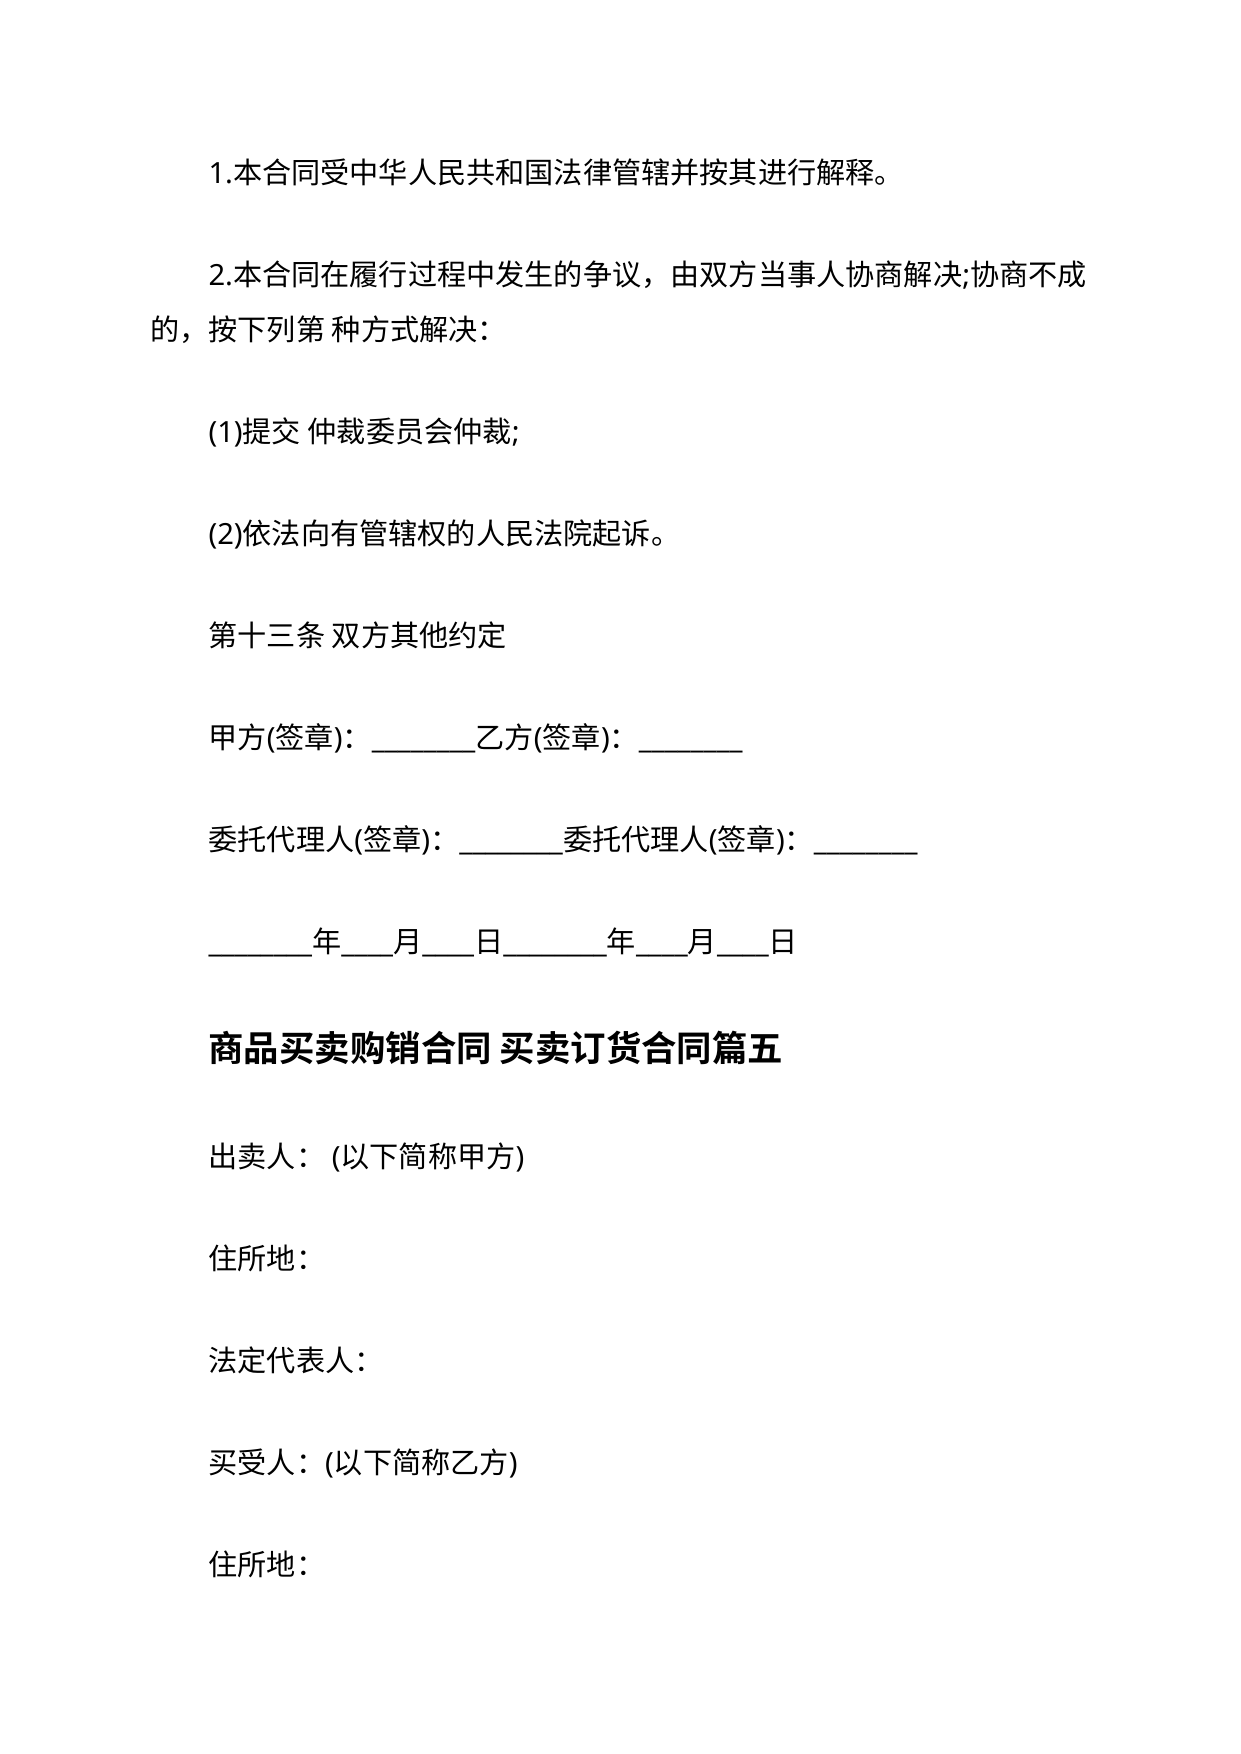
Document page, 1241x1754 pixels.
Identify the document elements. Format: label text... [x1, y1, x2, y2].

text (2)依法向有管辖权的人民法院起诉。 [150, 511, 1090, 553]
text ________年____月____日________年____月____日 [150, 918, 1090, 961]
text 2.本合同在履行过程中发生的争议，由双方当事人协商解决;协商不成的，按下列第 种方式解决： [150, 252, 1090, 349]
text (1)提交 仲裁委员会仲裁; [150, 409, 1090, 451]
text 甲方(签章)：________乙方(签章)：________ [150, 714, 1090, 757]
text 住所地： [150, 1236, 1090, 1278]
text 法定代表人： [150, 1338, 1090, 1380]
text 1.本合同受中华人民共和国法律管辖并按其进行解释。 [150, 150, 1090, 192]
text 委托代理人(签章)：________委托代理人(签章)：________ [150, 816, 1090, 859]
text 买受人：(以下简称乙方) [150, 1439, 1090, 1482]
text 出卖人： (以下简称甲方) [150, 1134, 1090, 1176]
text 商品买卖购销合同 买卖订货合同篇五 [150, 1020, 1090, 1072]
text 住所地： [150, 1541, 1090, 1584]
text 第十三条 双方其他约定 [150, 613, 1090, 655]
